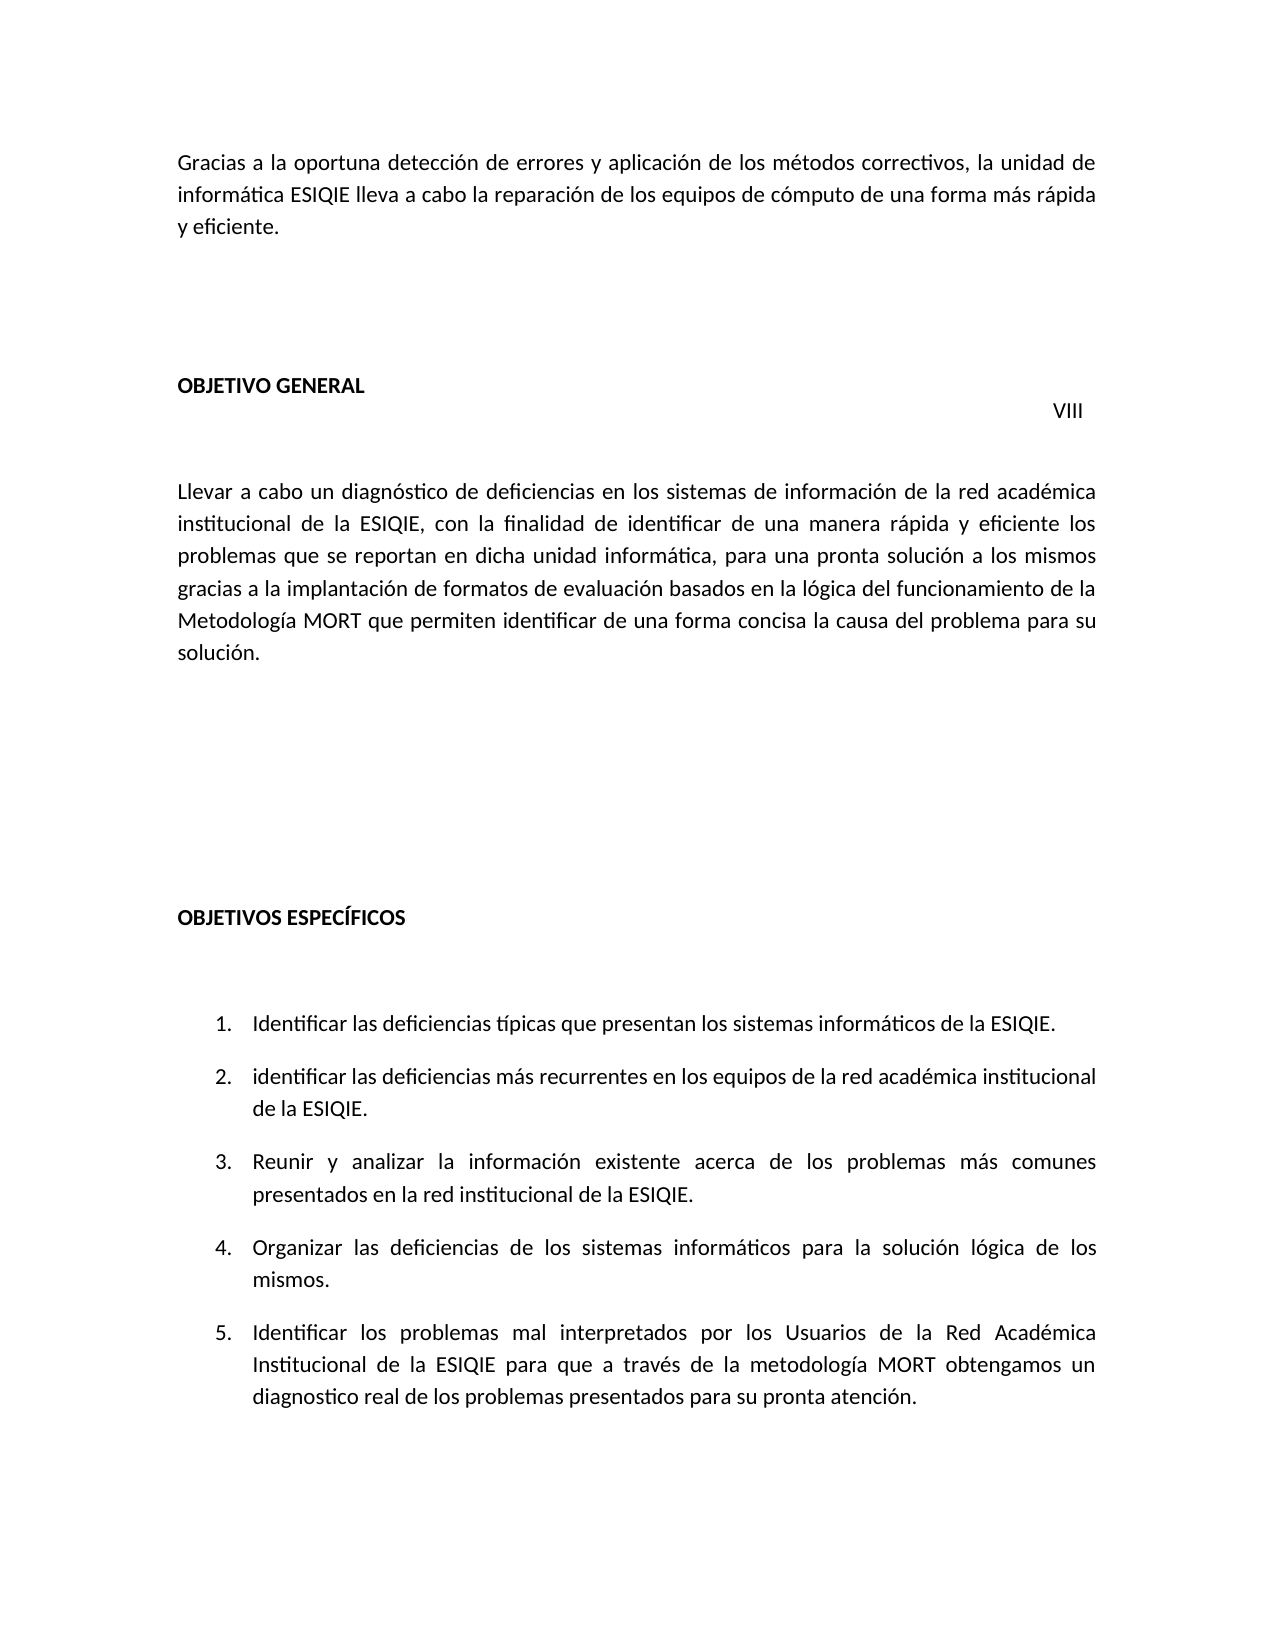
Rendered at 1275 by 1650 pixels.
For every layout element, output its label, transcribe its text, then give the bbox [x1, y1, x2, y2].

list Reunir y analizar la información existente acerca de los problemas más comunes presentados en la red institucional de la ESIQIE. [215, 1147, 1098, 1208]
text Llevar a cabo un diagnóstico de deficiencias en los sistemas de información de la red académica institucional de la ESIQIE, con la finalidad de identificar de una manera rápida y eficiente los problemas que se reportan en dicha unidad informática, para una pronta solución a los mismos gracias a la implantación de formatos de evaluación basados en la lógica del funcionamiento de la Metodología MORT que permiten identificar de una forma concisa la causa del problema para su solución. [177, 477, 1098, 666]
text OBJETIVOS ESPECÍFICOS [177, 903, 1098, 931]
list Identificar las deficiencias típicas que presentan los sistemas informáticos de la ESIQIE. [215, 1009, 1098, 1037]
list identificar las deficiencias más recurrentes en los equipos de la red académica institucional de [215, 1062, 1098, 1122]
text OBJETIVO GENERAL [177, 371, 1098, 399]
list Identificar los problemas mal interpretados por los Usuarios de la Red Académica Institucional de la ESIQIE para que a través de la metodología MORT obtengamos un diagnostico real de los problemas presentados para su pronta atención. [215, 1318, 1098, 1410]
text Gracias a la oportuna detección de errores y aplicación de los métodos correctivos, la unidad de informática ESIQIE lleva a cabo la reparación de los equipos de cómputo de una forma más rápida y eficiente. [177, 148, 1098, 240]
list Organizar las deficiencias de los sistemas informáticos para la solución lógica de los mismos. [215, 1233, 1098, 1293]
